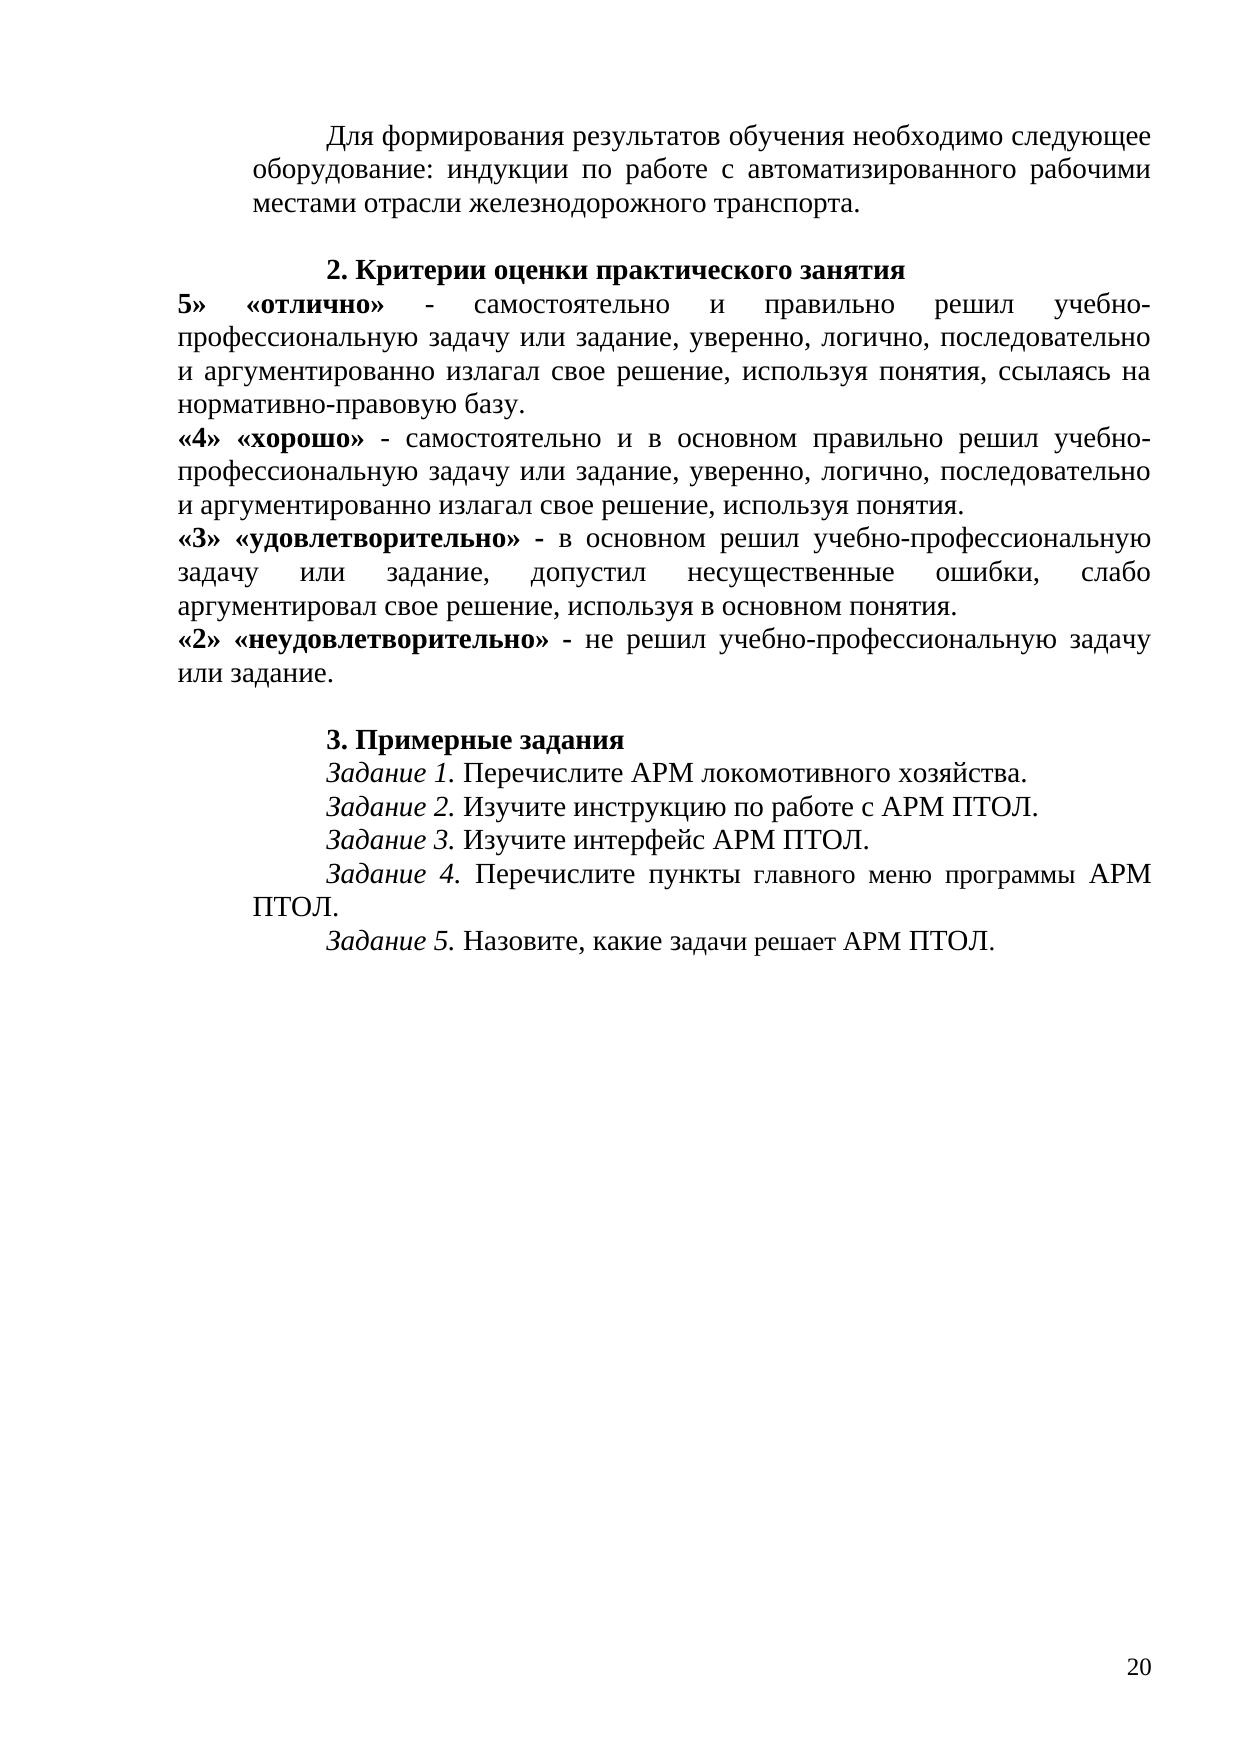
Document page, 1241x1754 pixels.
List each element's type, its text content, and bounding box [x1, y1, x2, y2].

text 5» «отлично» - самостоятельно и правильно решил учебно-профессиональную задачу или задание, уверенно, логично, последовательно и аргументированно излагал свое решение, используя понятия, ссылаясь на нормативно-правовую базу. [177, 286, 1152, 420]
text Задание 5. Назовите, какие задачи решает АРМ ПТОЛ. [252, 923, 1152, 957]
text Задание 1. Перечислите АРМ локомотивного хозяйства. [252, 755, 1152, 789]
text 2. Критерии оценки практического занятия [252, 252, 1152, 286]
text «4» «хорошо» - самостоятельно и в основном правильно решил учебно-профессиональную задачу или задание, уверенно, логично, последовательно и аргументированно излагал свое решение, используя понятия. [177, 420, 1152, 521]
text Для формирования результатов обучения необходимо следующее оборудование: индукции по работе с автоматизированного рабочими местами отрасли железнодорожного транспорта. [252, 118, 1152, 219]
text Задание 3. Изучите интерфейс АРМ ПТОЛ. [252, 822, 1152, 856]
text «2» «неудовлетворительно» - не решил учебно-профессиональную задачу или задание. [177, 621, 1152, 688]
text 3. Примерные задания [252, 722, 1152, 755]
text Задание 4. Перечислите пункты главного меню программы АРМ ПТОЛ. [252, 856, 1152, 923]
text Задание 2. Изучите инструкцию по работе с АРМ ПТОЛ. [252, 789, 1152, 822]
text «3» «удовлетворительно» - в основном решил учебно-профессиональную задачу или задание, допустил несущественные ошибки, слабо аргументировал свое решение, используя в основном понятия. [177, 521, 1152, 621]
